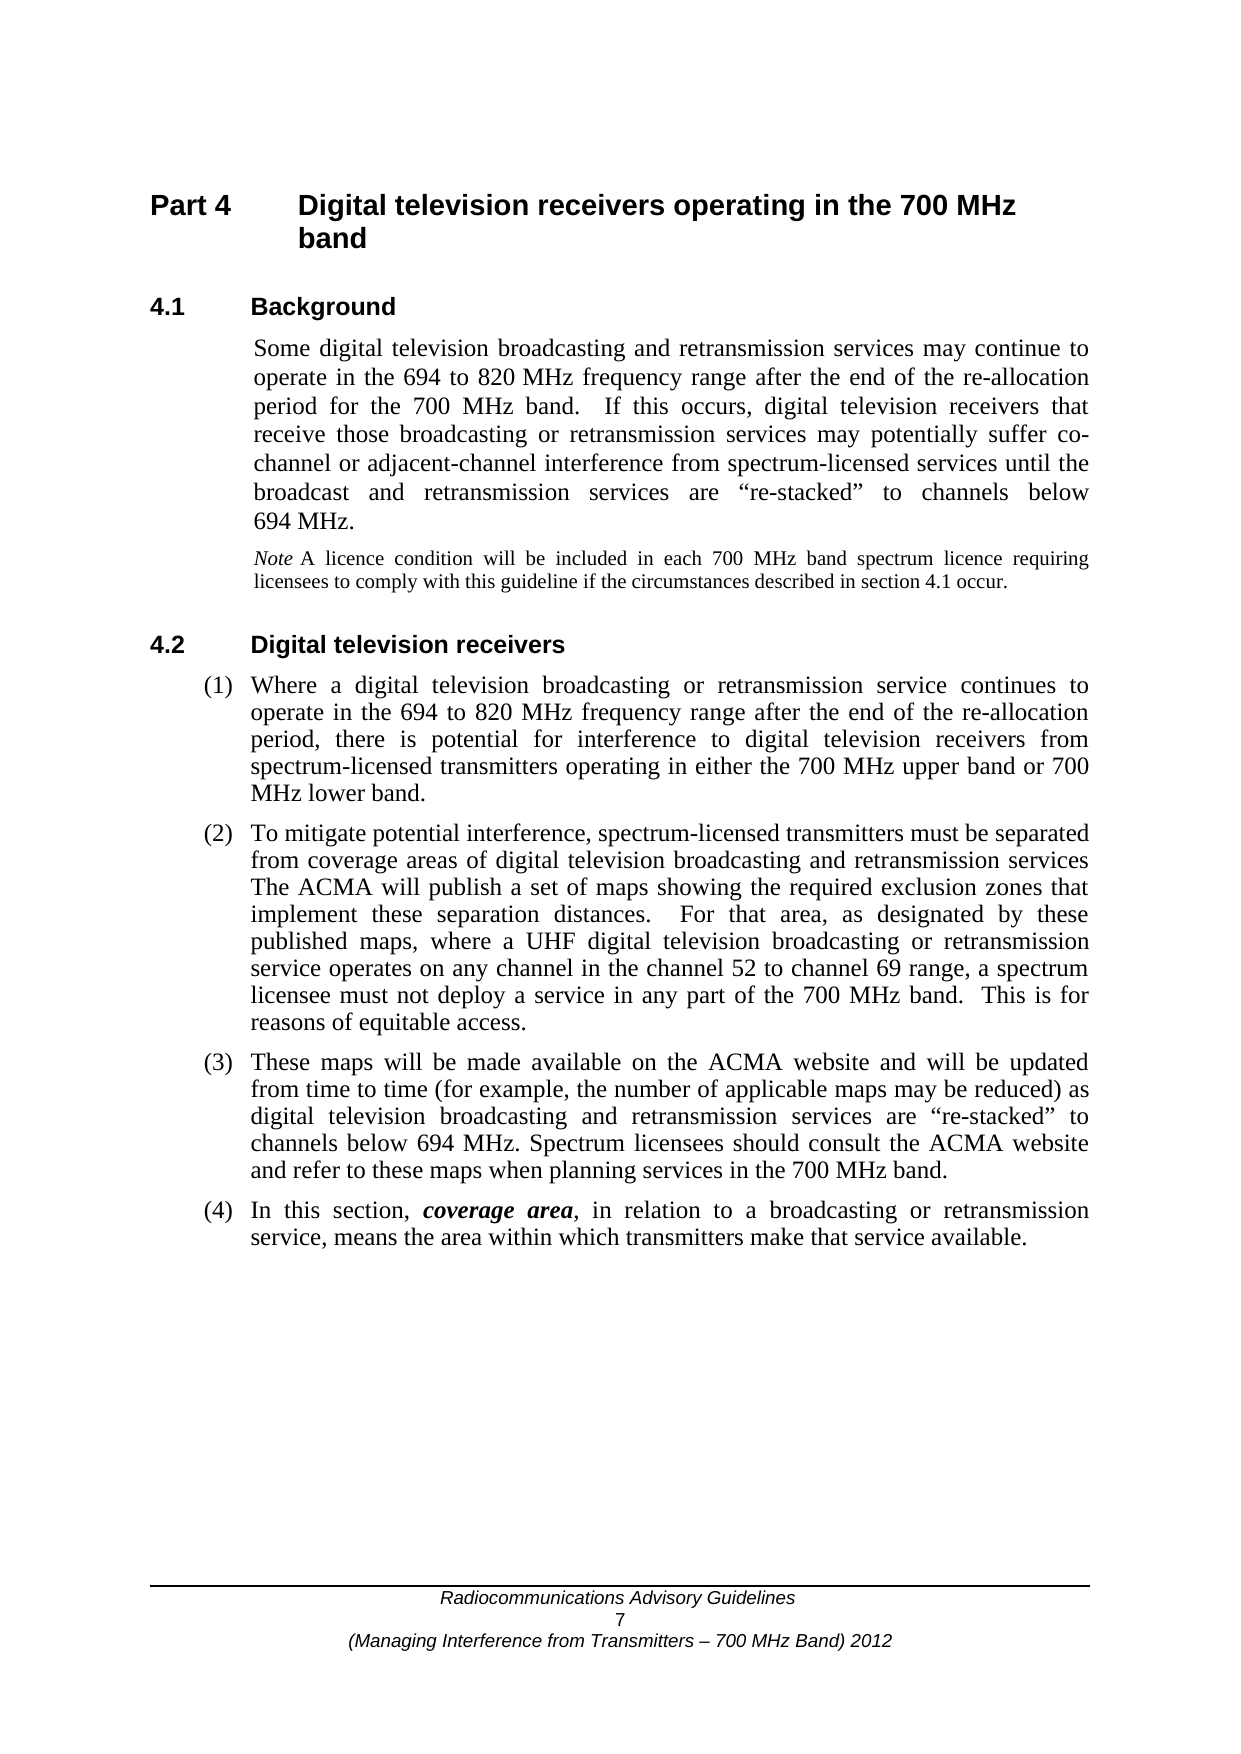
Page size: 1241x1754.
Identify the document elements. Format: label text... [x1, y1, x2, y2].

text 4.2 Digital television receivers [150, 630, 1090, 659]
text (2) To mitigate potential interference, spectrum-licensed transmitters must be separated from coverage areas of digital television broadcasting and retransmission services The ACMA will publish a set of maps showing the required exclusion zones that implement these separation distances. For that area, as designated by these published maps, where a UHF digital television broadcasting or retransmission service operates on any channel in the channel 52 to channel 69 range, a spectrum licensee must not deploy a service in any part of the 700 MHz band. This is for reasons of equitable access. [150, 819, 1090, 1036]
text Part 4 Digital television receivers operating in the 700 MHz band [150, 187, 1090, 254]
text (4) In this section, coverage area, in relation to a broadcasting or retransmission service, means the area within which transmitters make that service available. [150, 1197, 1090, 1251]
text (1) Where a digital television broadcasting or retransmission service continues to operate in the 694 to 820 MHz frequency range after the end of the re-allocation period, there is potential for interference to digital television receivers from spectrum-licensed transmitters operating in either the 700 MHz upper band or 700 MHz lower band. [150, 672, 1090, 807]
text Note A licence condition will be included in each 700 MHz band spectrum licence requiring licensees to comply with this guideline if the circumstances described in section 4.1 occur. [253, 547, 1090, 593]
text Some digital television broadcasting and retransmission services may continue to operate in the 694 to 820 MHz frequency range after the end of the re-allocation period for the 700 MHz band. If this occurs, digital television receivers that receive those broadcasting or retransmission services may potentially suffer co-channel or adjacent-channel interference from spectrum-licensed services until the broadcast and retransmission services are “re-stacked” to channels below 694 MHz. [253, 333, 1090, 534]
text (3) These maps will be made available on the ACMA website and will be updated from time to time (for example, the number of applicable maps may be reduced) as digital television broadcasting and retransmission services are “re-stacked” to channels below 694 MHz. Spectrum licensees should consult the ACMA website and refer to these maps when planning services in the 700 MHz band. [150, 1049, 1090, 1184]
text 4.1 Background [150, 292, 1090, 321]
